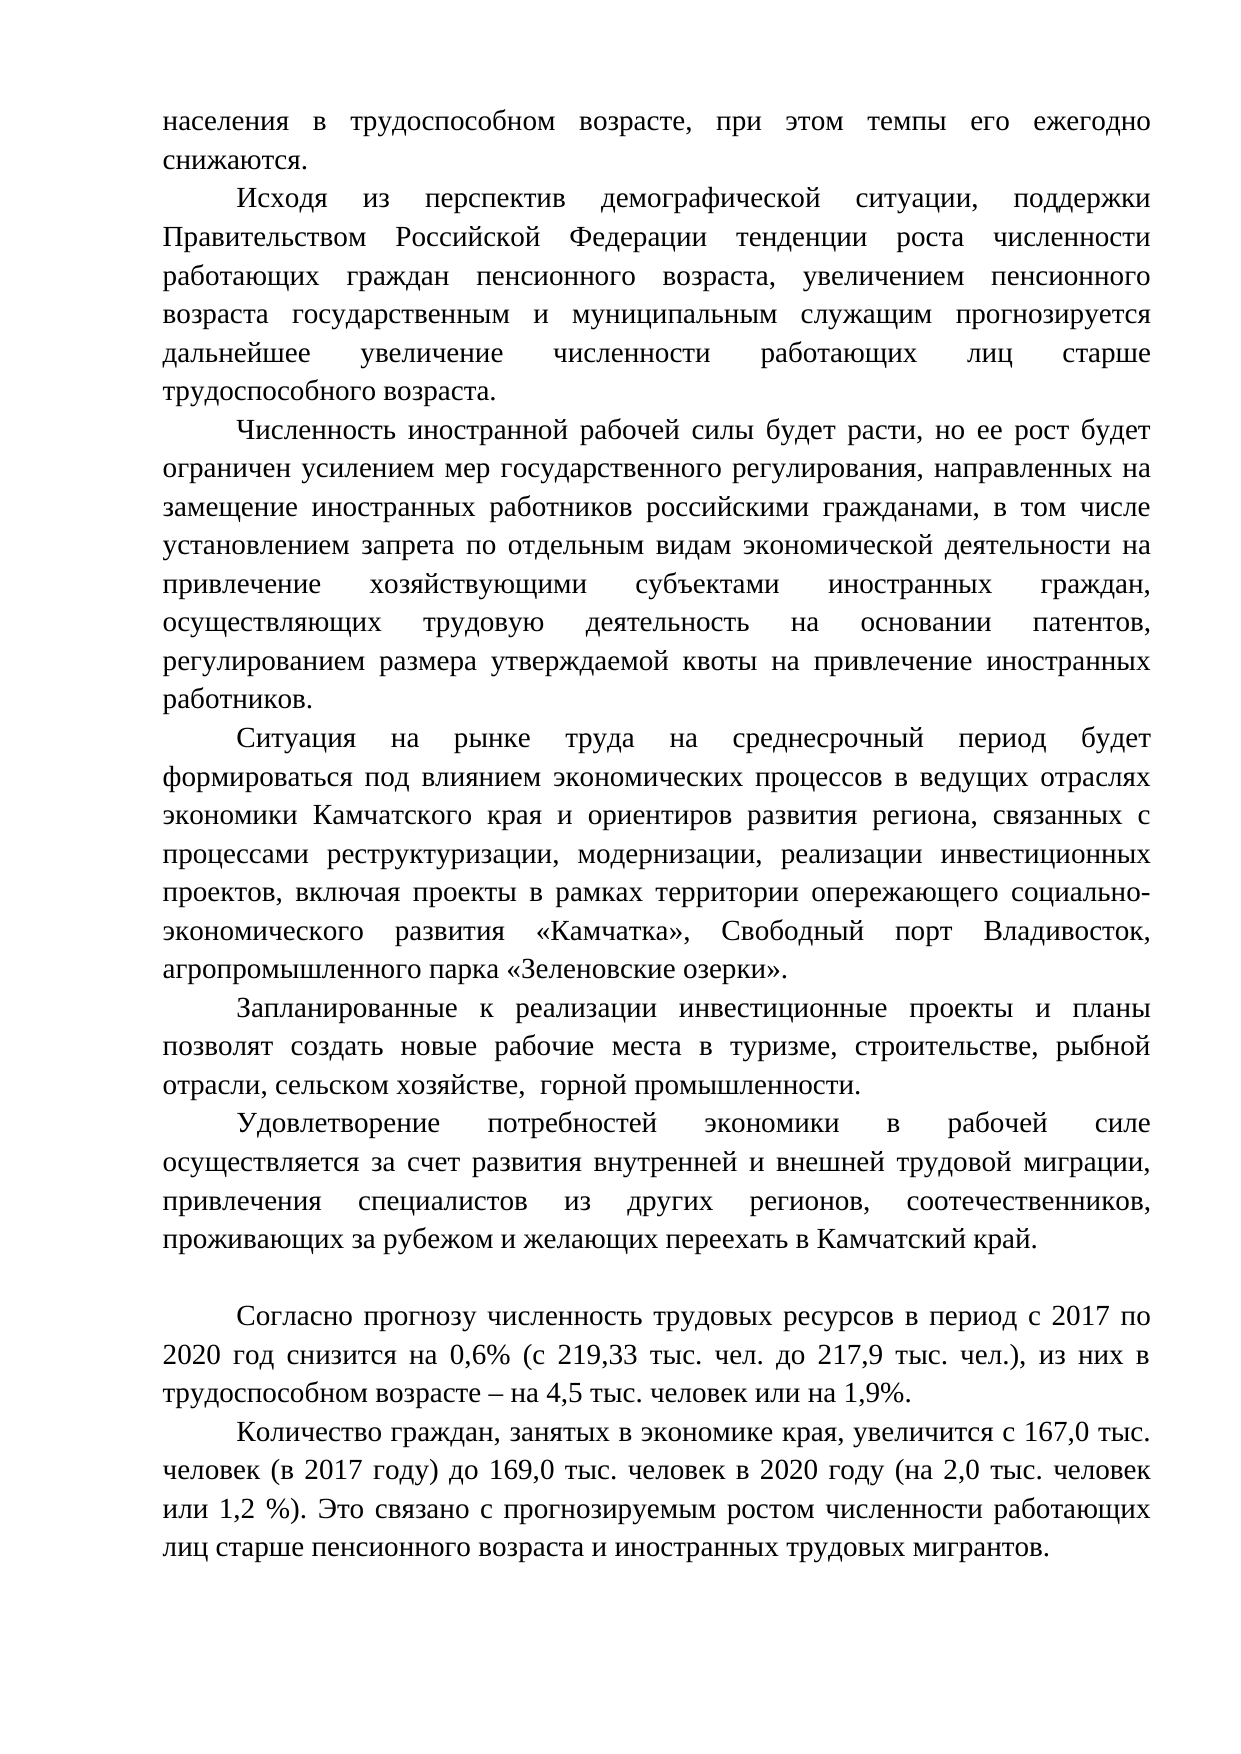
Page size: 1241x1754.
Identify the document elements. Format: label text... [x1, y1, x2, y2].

text Запланированные к реализации инвестиционные проекты и планы позволят создать новые рабочие места в туризме, строительстве, рыбной отрасли, сельском хозяйстве, горной промышленности. [162, 990, 1152, 1101]
text Численность иностранной рабочей силы будет расти, но ее рост будет ограничен усилением мер государственного регулирования, направленных на замещение иностранных работников российскими гражданами, в том числе установлением запрета по отдельным видам экономической деятельности на привлечение хозяйствующими субъектами иностранных граждан, осуществляющих трудовую деятельность на основании патентов, регулированием размера утверждаемой квоты на привлечение иностранных работников. [162, 412, 1152, 715]
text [162, 103, 1152, 176]
text Ситуация на рынке труда на среднесрочный период будет формироваться под влиянием экономических процессов в ведущих отраслях экономики Камчатского края и ориентиров развития региона, связанных с процессами реструктуризации, модернизации, реализации инвестиционных проектов, включая проекты в рамках территории опережающего социально-экономического развития «Камчатка», Свободный порт Владивосток, агропромышленного парка «Зеленовские озерки». [162, 720, 1152, 985]
text Количество граждан, занятых в экономике края, увеличится с 167,0 тыс. человек (в 2017 году) до 169,0 тыс. человек в 2020 году (на 2,0 тыс. человек или 1,2 %). Это связано с прогнозируемым ростом численности работающих лиц старше пенсионного возраста и иностранных трудовых мигрантов. [162, 1414, 1152, 1563]
text Удовлетворение потребностей экономики в рабочей силе осуществляется за счет развития внутренней и внешней трудовой миграции, привлечения специалистов из других регионов, соотечественников, проживающих за рубежом и желающих переехать в Камчатский край. [162, 1106, 1152, 1255]
text Исходя из перспектив демографической ситуации, поддержки Правительством Российской Федерации тенденции роста численности работающих граждан пенсионного возраста, увеличением пенсионного возраста государственным и муниципальным служащим прогнозируется дальнейшее увеличение численности работающих лиц старше трудоспособного возраста. [162, 181, 1152, 407]
text Согласно прогнозу численность трудовых ресурсов в период с 2017 по 2020 год снизится на 0,6% (с 219,33 тыс. чел. до 217,9 тыс. чел.), из них в трудоспособном возрасте – на 4,5 тыс. человек или на 1,9%. [162, 1298, 1152, 1409]
